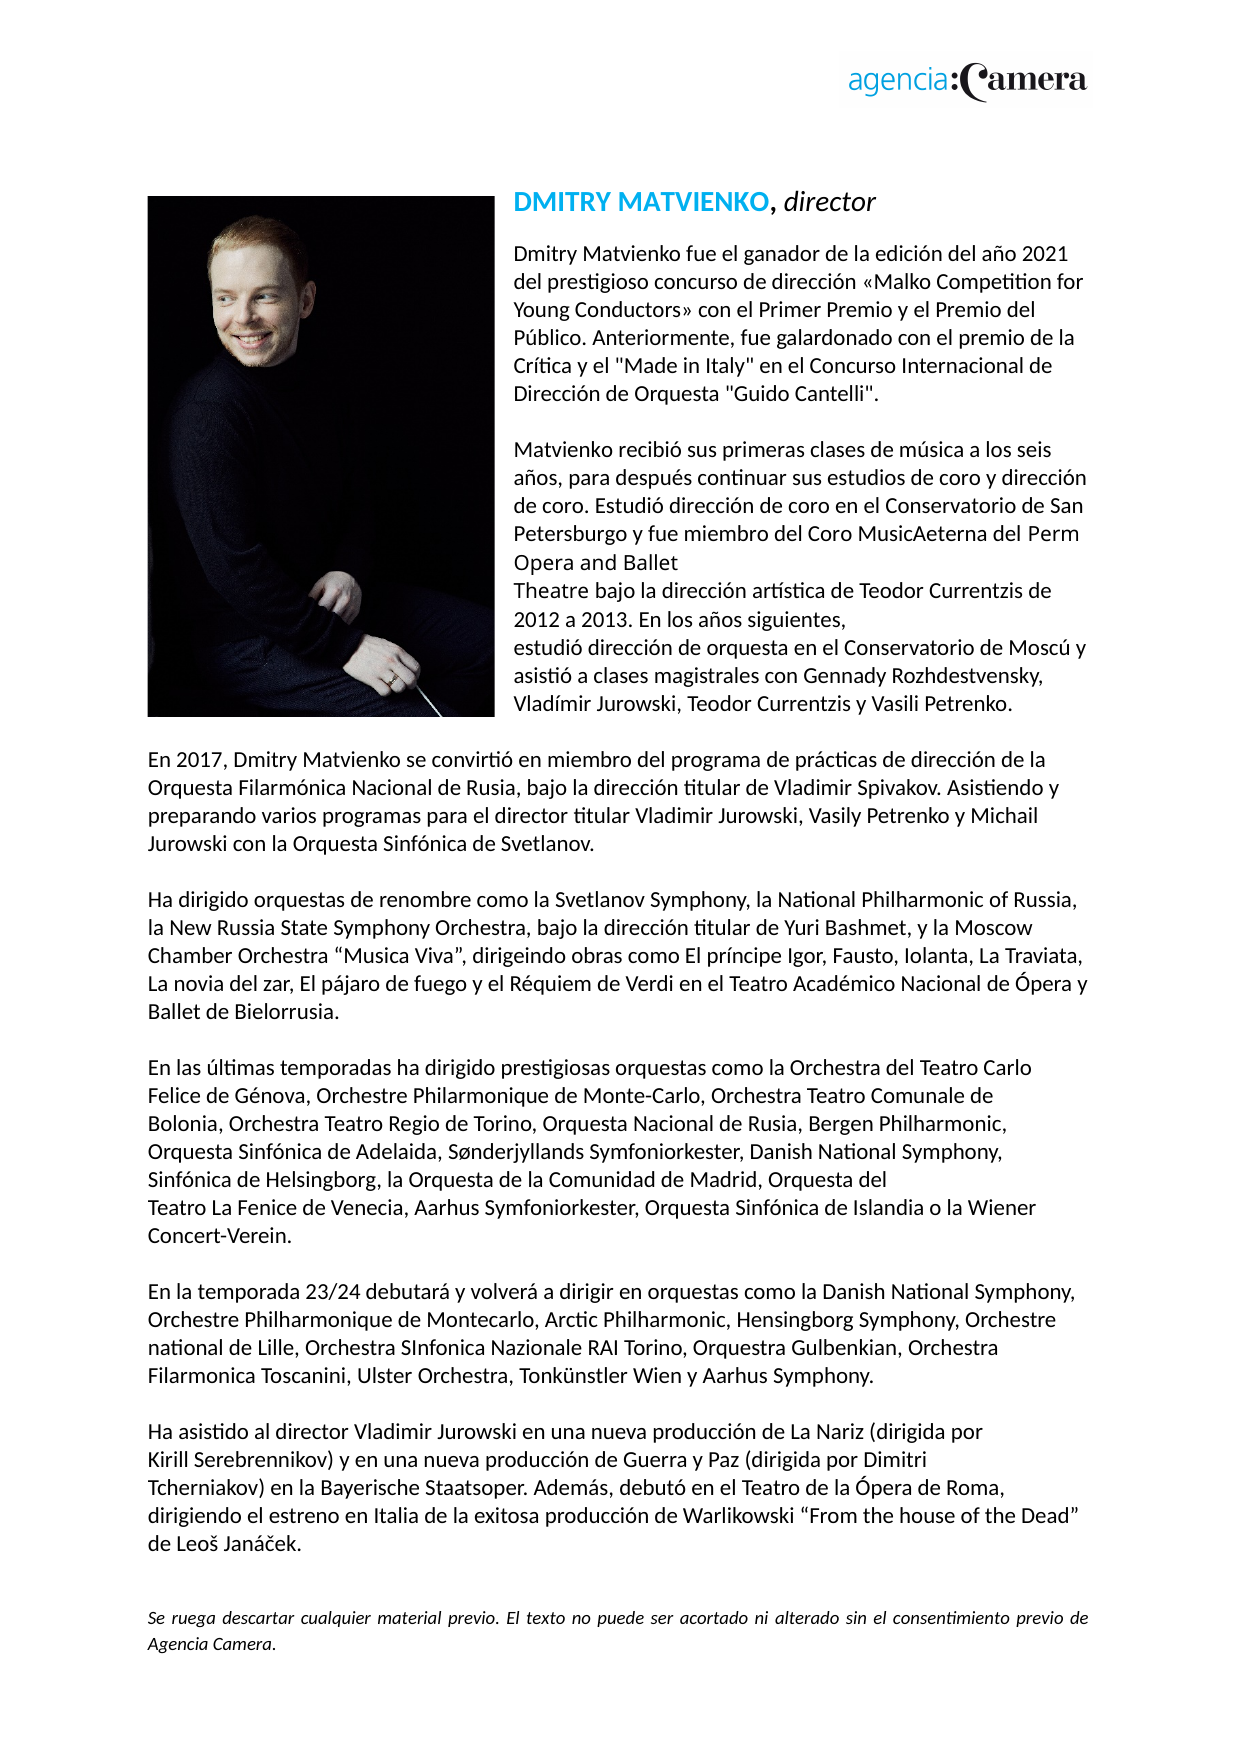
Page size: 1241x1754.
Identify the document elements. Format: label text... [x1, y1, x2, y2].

text Dmitry Matvienko fue el ganador de la edición del año 2021 del prestigioso concurso de dirección «Malko Competition for Young Conductors» con el Primer Premio y el Premio del Público. Anteriormente, fue galardonado con el premio de la Crítica y el "Made in Italy" en el Concurso Internacional de Dirección de Orquesta "Guido Cantelli". [495, 239, 1092, 407]
text Felice de Génova, Orchestre Philarmonique de Monte-Carlo, Orchestra Teatro Comunale de [148, 1081, 1092, 1109]
text Ha asistido al director Vladimir Jurowski en una nueva producción de La Nariz (dirigida por [148, 1417, 1092, 1445]
text En 2017, Dmitry Matvienko se convirtió en miembro del programa de prácticas de dirección de la Orquesta Filarmónica Nacional de Rusia, bajo la dirección titular de Vladimir Spivakov. Asistiendo y preparando varios programas para el director titular Vladimir Jurowski, Vasily Petrenko y Michail Jurowski con la Orquesta Sinfónica de Svetlanov. [148, 745, 1092, 857]
text estudió dirección de orquesta en el Conservatorio de Moscú y asistió a clases magistrales con Gennady Rozhdestvensky, Vladímir Jurowski, Teodor Currentzis y Vasili Petrenko. [495, 633, 1092, 717]
text DMITRY MATVIENKO, director [148, 183, 1092, 219]
text Bolonia, Orchestra Teatro Regio de Torino, Orquesta Nacional de Rusia, Bergen Philharmonic, [148, 1109, 1092, 1137]
text Matvienko recibió sus primeras clases de música a los seis años, para después continuar sus estudios de coro y dirección de coro. Estudió dirección de coro en el Conservatorio de San Petersburgo y fue miembro del Coro MusicAeterna del Perm Opera and Ballet [495, 435, 1092, 576]
text Tcherniakov) en la Bayerische Staatsoper. Además, debutó en el Teatro de la Ópera de Roma, dirigiendo el estreno en Italia de la exitosa producción de Warlikowski “From the house of the Dead” de Leoš Janáček. [148, 1473, 1092, 1557]
text En las últimas temporadas ha dirigido prestigiosas orquestas como la Orchestra del Teatro Carlo [148, 1053, 1092, 1081]
text Theatre bajo la dirección artística de Teodor Currentzis de 2012 a 2013. En los años siguientes, [495, 576, 1092, 633]
text Kirill Serebrennikov) y en una nueva producción de Guerra y Paz (dirigida por Dimitri [148, 1445, 1092, 1473]
picture [147, 196, 495, 717]
picture [839, 51, 1094, 108]
text Ha dirigido orquestas de renombre como la Svetlanov Symphony, la National Philharmonic of Russia, la New Russia State Symphony Orchestra, bajo la dirección titular de Yuri Bashmet, y la Moscow Chamber Orchestra “Musica Viva”, dirigeindo obras como El príncipe Igor, Fausto, Iolanta, La Traviata, La novia del zar, El pájaro de fuego y el Réquiem de Verdi en el Teatro Académico Nacional de Ópera y Ballet de Bielorrusia. [148, 885, 1092, 1025]
text Teatro La Fenice de Venecia, Aarhus Symfoniorkester, Orquesta Sinfónica de Islandia o la Wiener Concert-Verein. [148, 1193, 1092, 1249]
text Orquesta Sinfónica de Adelaida, Sønderjyllands Symfoniorkester, Danish National Symphony, Sinfónica de Helsingborg, la Orquesta de la Comunidad de Madrid, Orquesta del [148, 1137, 1092, 1193]
text En la temporada 23/24 debutará y volverá a dirigir en orquestas como la Danish National Symphony, Orchestre Philharmonique de Montecarlo, Arctic Philharmonic, Hensingborg Symphony, Orchestre national de Lille, Orchestra SInfonica Nazionale RAI Torino, Orquestra Gulbenkian, Orchestra Filarmonica Toscanini, Ulster Orchestra, Tonkünstler Wien y Aarhus Symphony. [148, 1277, 1092, 1389]
